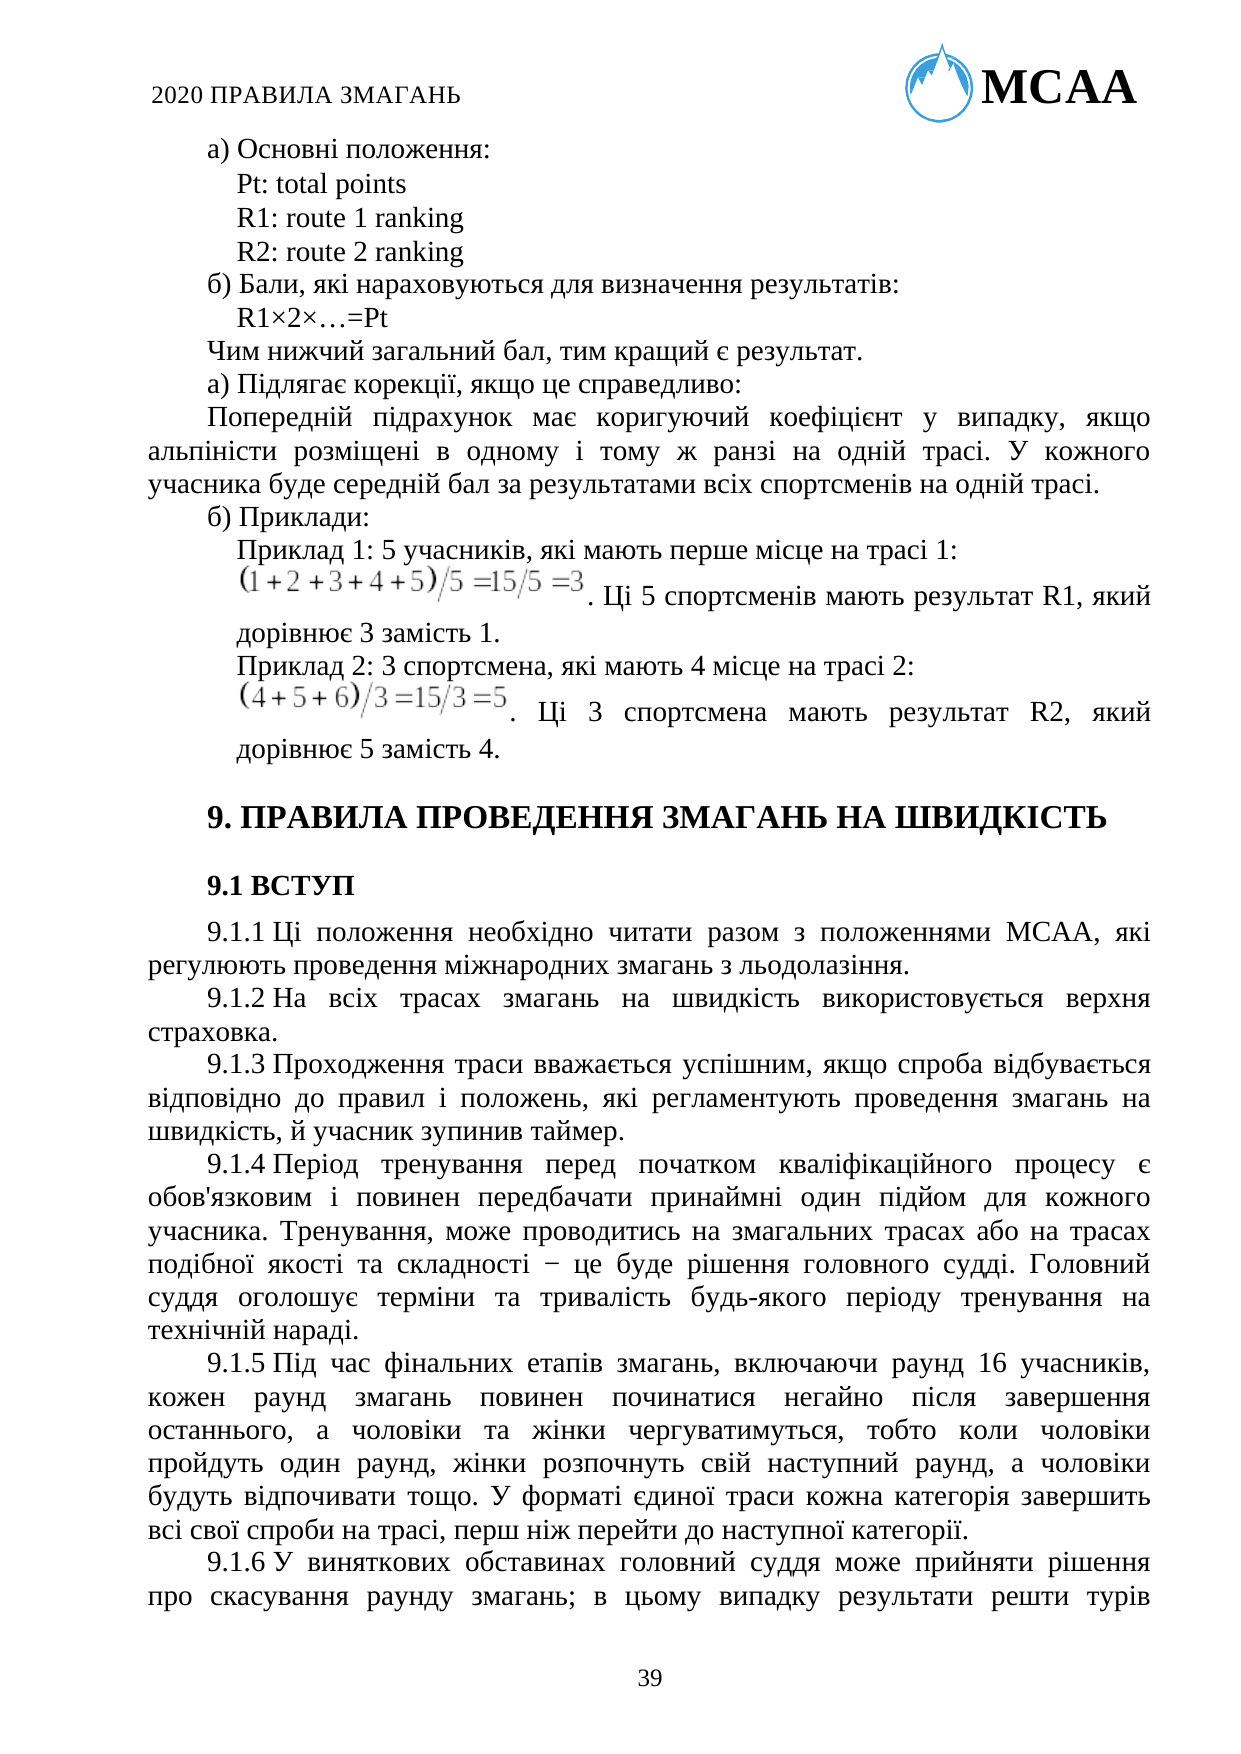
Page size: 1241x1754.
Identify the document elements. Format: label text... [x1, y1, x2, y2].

text Попередній підрахунок має коригуючий коефіцієнт у випадку, якщо альпіністи розміщені в одному і тому ж ранзі на одній трасі. У кожного учасника буде середній бал за результатами всіх спортсменів на одній трасі. [148, 400, 1152, 499]
text б) Приклади: [148, 499, 1152, 533]
text R1×2×…=Pt [236, 301, 1152, 334]
list Pt: total points [236, 164, 1152, 199]
text 9. ПРАВИЛА ПРОВЕДЕННЯ ЗМАГАНЬ НА ШВИДКІСТЬ [148, 798, 1152, 836]
text 9.1.4 Період тренування перед початком кваліфікаційного процесу є обов'язковим і повинен передбачати принаймні один підйом для кожного учасника. Тренування, може проводитись на змагальних трасах або на трасах подібної якості та складності − це буде рішення головного судді. Головний суддя оголошує терміни та тривалість будь-якого періоду тренування на технічній нараді. [148, 1147, 1152, 1346]
list R1: route 1 ranking [236, 199, 1152, 233]
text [148, 1545, 1152, 1612]
text Приклад 1: 5 учасників, які мають перше місце на трасі 1: [236, 533, 1152, 566]
text а) Підлягає корекції, якщо це справедливо: [148, 367, 1152, 400]
text . Ці 5 спортсменів мають результат R1, який дорівнює 3 замість 1. [236, 566, 1152, 649]
text б) Бали, які нараховуються для визначення результатів: [148, 267, 1152, 301]
text 9.1.2 На всіх трасах змагань на швидкість використовується верхня страховка. [148, 981, 1152, 1047]
list а) Основні положення: [148, 130, 1152, 164]
text 9.1.3 Проходження траси вважається успішним, якщо спроба відбувається відповідно до правил і положень, які регламентують проведення змагань на швидкість, й учасник зупинив таймер. [148, 1047, 1152, 1147]
text Приклад 2: 3 спортсмена, які мають 4 місце на трасі 2: [236, 649, 1152, 682]
text Чим нижчий загальний бал, тим кращий є результат. [148, 334, 1152, 367]
text . Ці 3 спортсмена мають результат R2, який дорівнює 5 замість 4. [236, 682, 1152, 765]
text 9.1.5 Під час фінальних етапів змагань, включаючи раунд 16 учасників, кожен раунд змагань повинен починатися негайно після завершення останнього, а чоловіки та жінки чергуватимуться, тобто коли чоловіки пройдуть один раунд, жінки розпочнуть свій наступний раунд, а чоловіки будуть відпочивати тощо. У форматі єдиної траси кожна категорія завершить всі свої спроби на трасі, перш ніж перейти до наступної категорії. [148, 1346, 1152, 1545]
text 9.1.1 Ці положення необхідно читати разом з положеннями МСАА, які регулюють проведення міжнародних змагань з льодолазіння. [148, 914, 1152, 981]
text 9.1 ВСТУП [148, 869, 1152, 902]
list R2: route 2 ranking [236, 233, 1152, 267]
